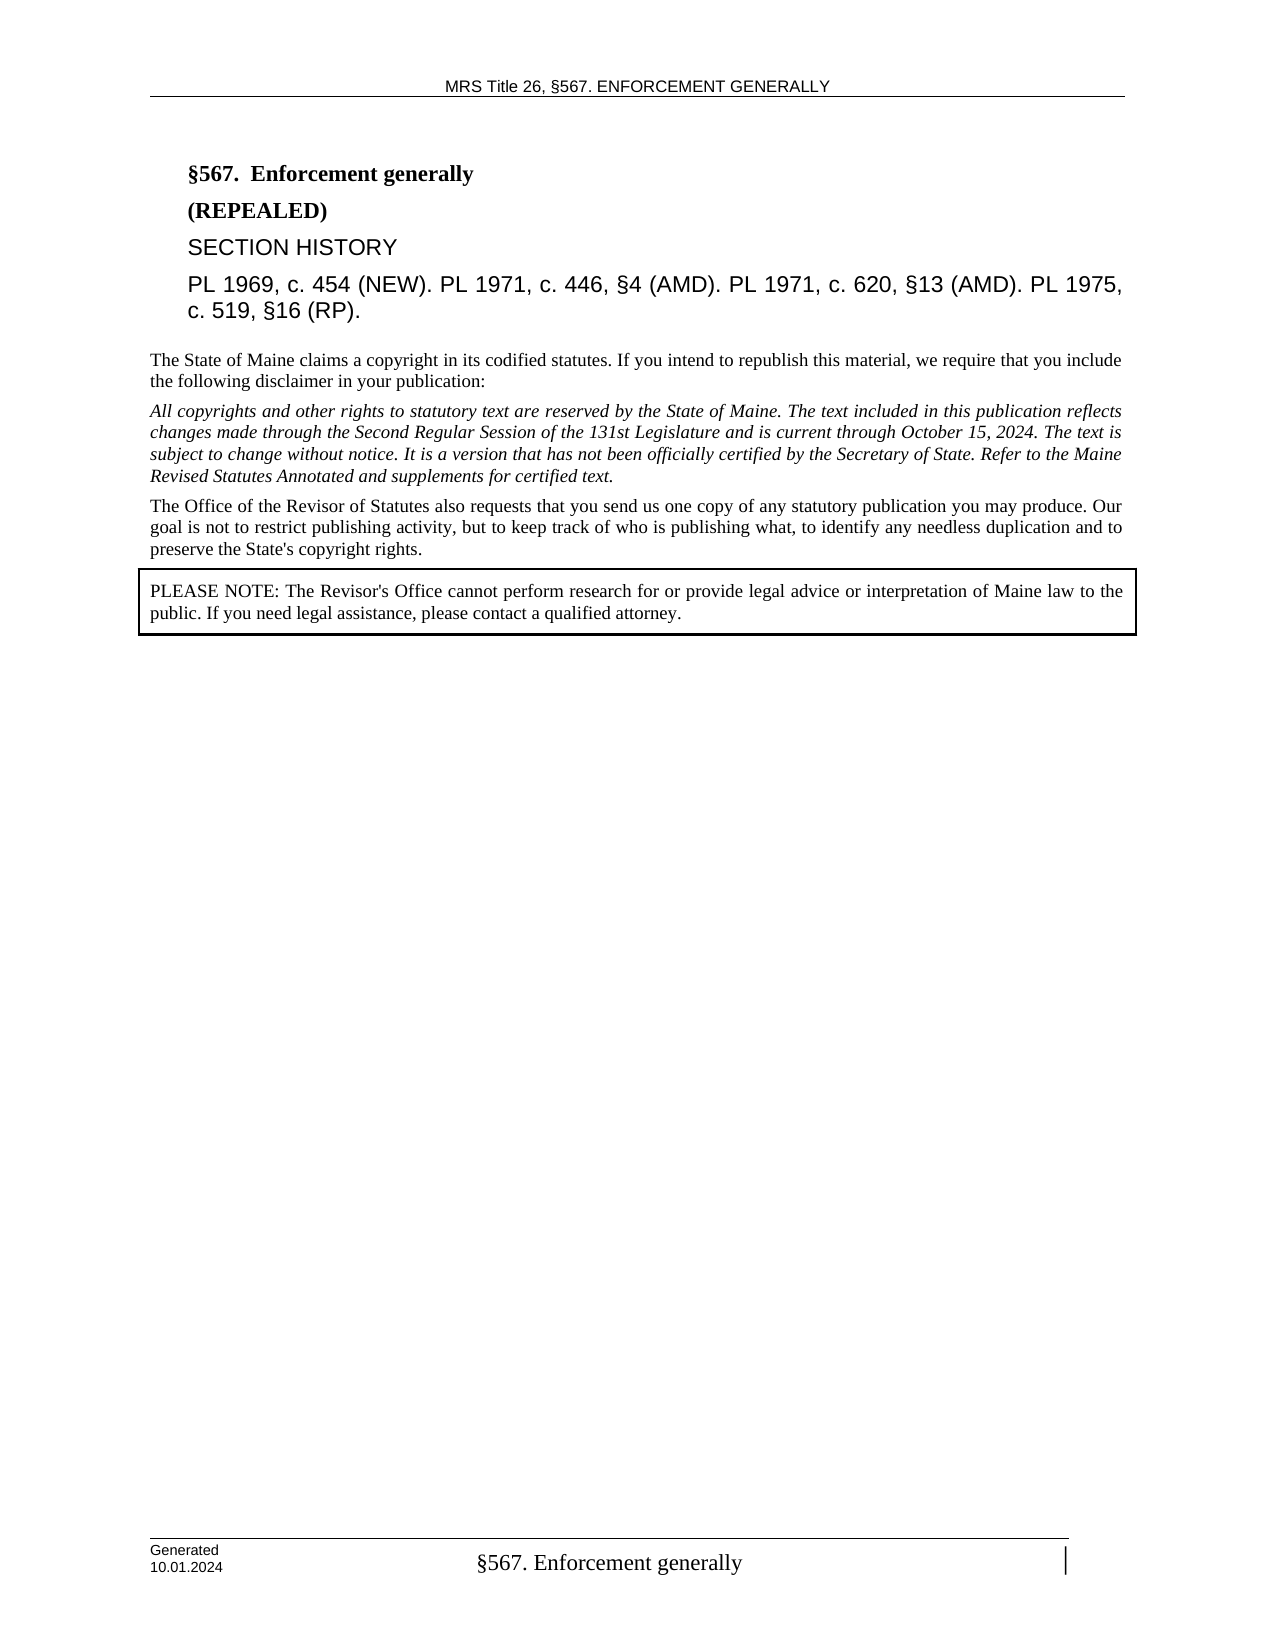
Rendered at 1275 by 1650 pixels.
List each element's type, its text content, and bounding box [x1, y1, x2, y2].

text SECTION HISTORY [187, 234, 1125, 260]
text §567. Enforcement generally [187, 160, 1125, 187]
text The State of Maine claims a copyright in its codified statutes. If you intend to republish this material, we require that you include the following disclaimer in your publication: [150, 348, 1125, 392]
text All copyrights and other rights to statutory text are reserved by the State of Maine. The text included in this publication reflects changes made through the Second Regular Session of the 131st Legislature and is current through October 15, 2024 . The text is subject to change without notice. It is a version that has not been officially certified by the Secretary of State. Refer to the Maine Revised Statutes Annotated and supplements for certified text. [150, 400, 1125, 486]
text PLEASE NOTE: The Revisor's Office cannot perform research for or provide legal advice or interpretation of Maine law to the public. If you need legal assistance, please contact a qualified attorney. [140, 570, 1135, 633]
text (REPEALED) [187, 197, 1125, 223]
text PL 1969, c. 454 (NEW). PL 1971, c. 446, §4 (AMD). PL 1971, c. 620, §13 (AMD). PL 1975, c. 519, §16 (RP). [187, 271, 1125, 323]
text The Office of the Revisor of Statutes also requests that you send us one copy of any statutory publication you may produce. Our goal is not to restrict publishing activity, but to keep track of who is publishing what, to identify any needless duplication and to preserve the State's copyright rights. [150, 494, 1125, 559]
